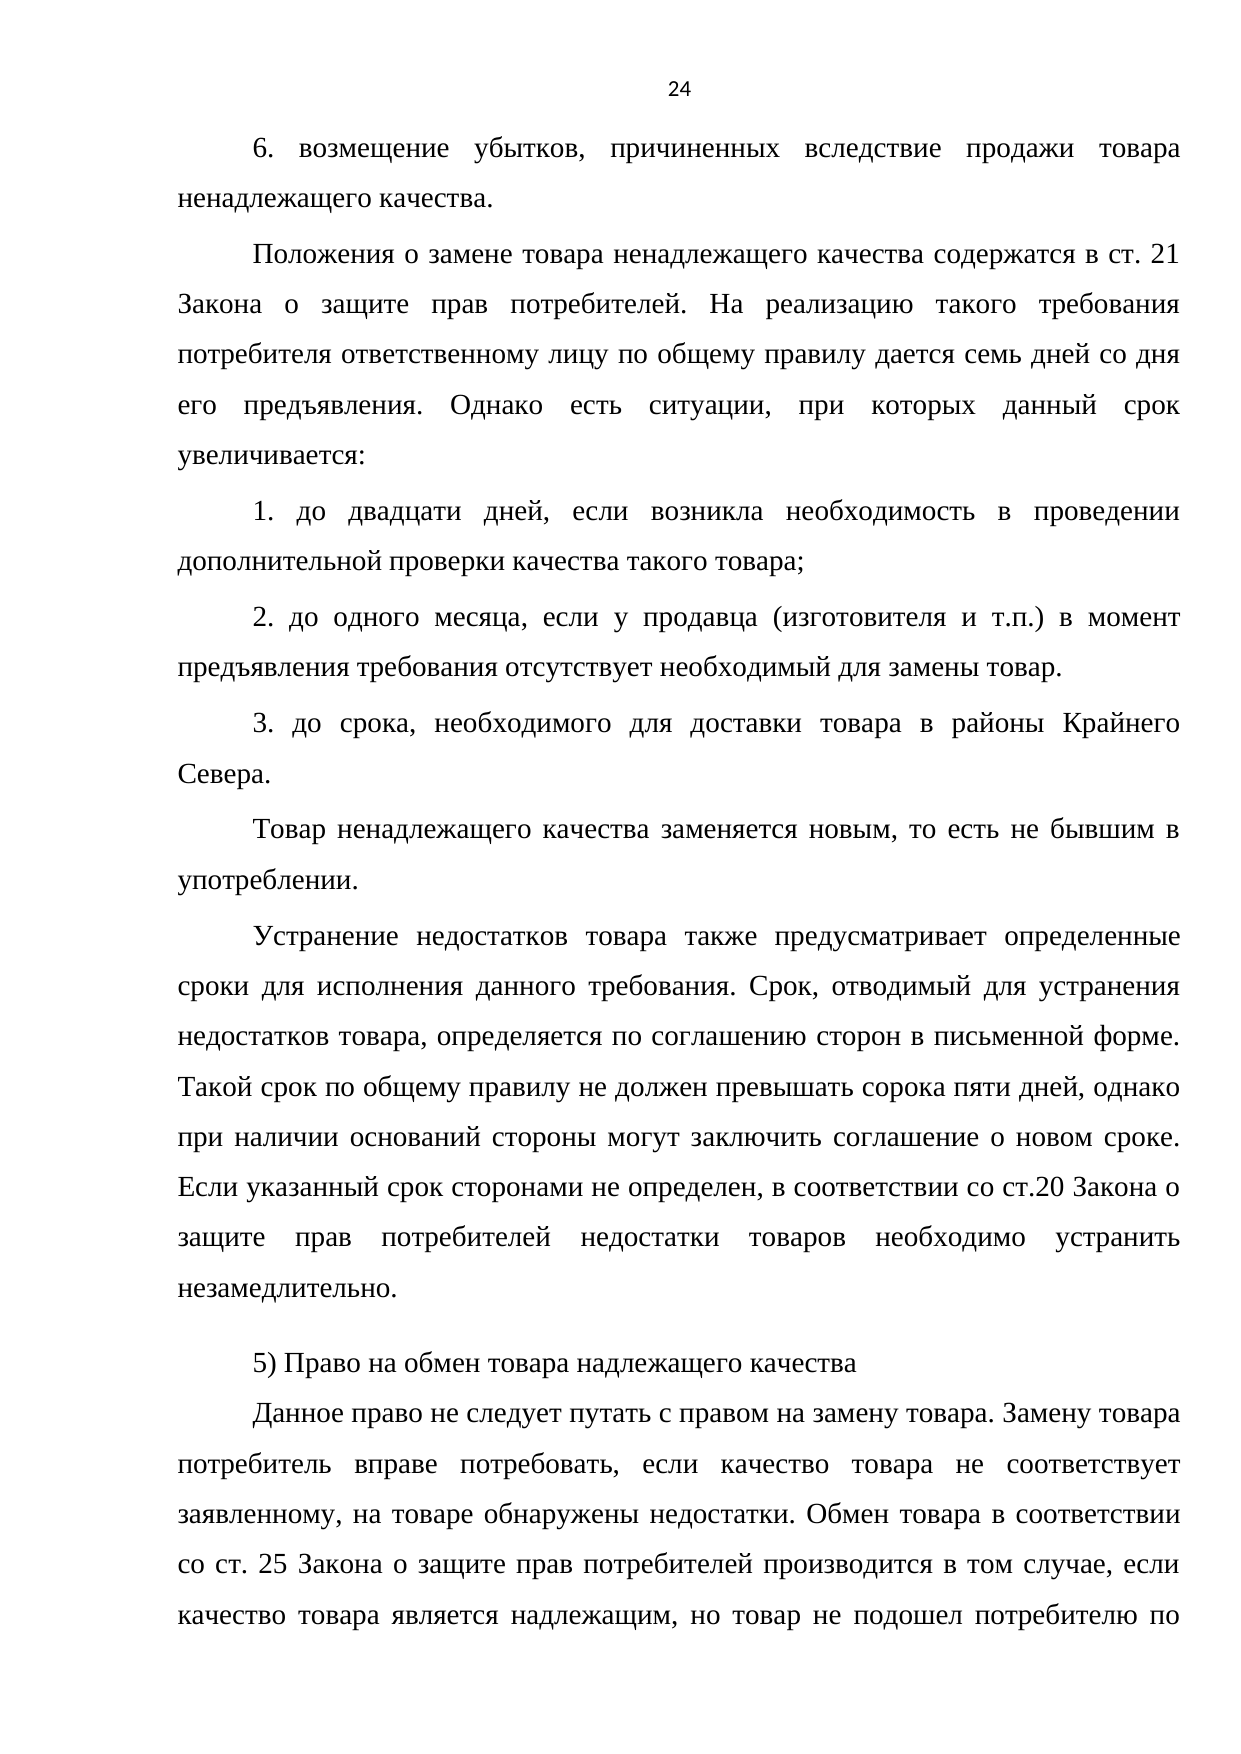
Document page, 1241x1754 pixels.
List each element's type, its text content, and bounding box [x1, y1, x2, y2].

text 1. до двадцати дней, если возникла необходимость в проведении дополнительной проверки качества такого товара; [177, 493, 1181, 577]
text Товар ненадлежащего качества заменяется новым, то есть не бывшим в употреблении. [177, 812, 1181, 895]
text Положения о замене товара ненадлежащего качества содержатся в ст. 21 Закона о защите прав потребителей. На реализацию такого требования потребителя ответственному лицу по общему правилу дается семь дней со дня его предъявления. Однако есть ситуации, при которых данный срок увеличивается: [177, 236, 1181, 471]
text 5) Право на обмен товара надлежащего качества [177, 1345, 1181, 1379]
text 2. до одного месяца, если у продавца (изготовителя и т.п.) в момент предъявления требования отсутствует необходимый для замены товар. [177, 599, 1181, 683]
text 3. до срока, необходимого для доставки товара в районы Крайнего Севера. [177, 705, 1181, 789]
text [177, 1396, 1181, 1630]
text 6. возмещение убытков, причиненных вследствие продажи товара ненадлежащего качества. [177, 130, 1181, 214]
text Устранение недостатков товара также предусматривает определенные сроки для исполнения данного требования. Срок, отводимый для устранения недостатков товара, определяется по соглашению сторон в письменной форме. Такой срок по общему правилу не должен превышать сорока пяти дней, однако при наличии оснований стороны могут заключить соглашение о новом сроке. Если указанный срок сторонами не определен, в соответствии со ст.20 Закона о защите прав потребителей недостатки товаров необходимо устранить незамедлительно. [177, 918, 1181, 1303]
